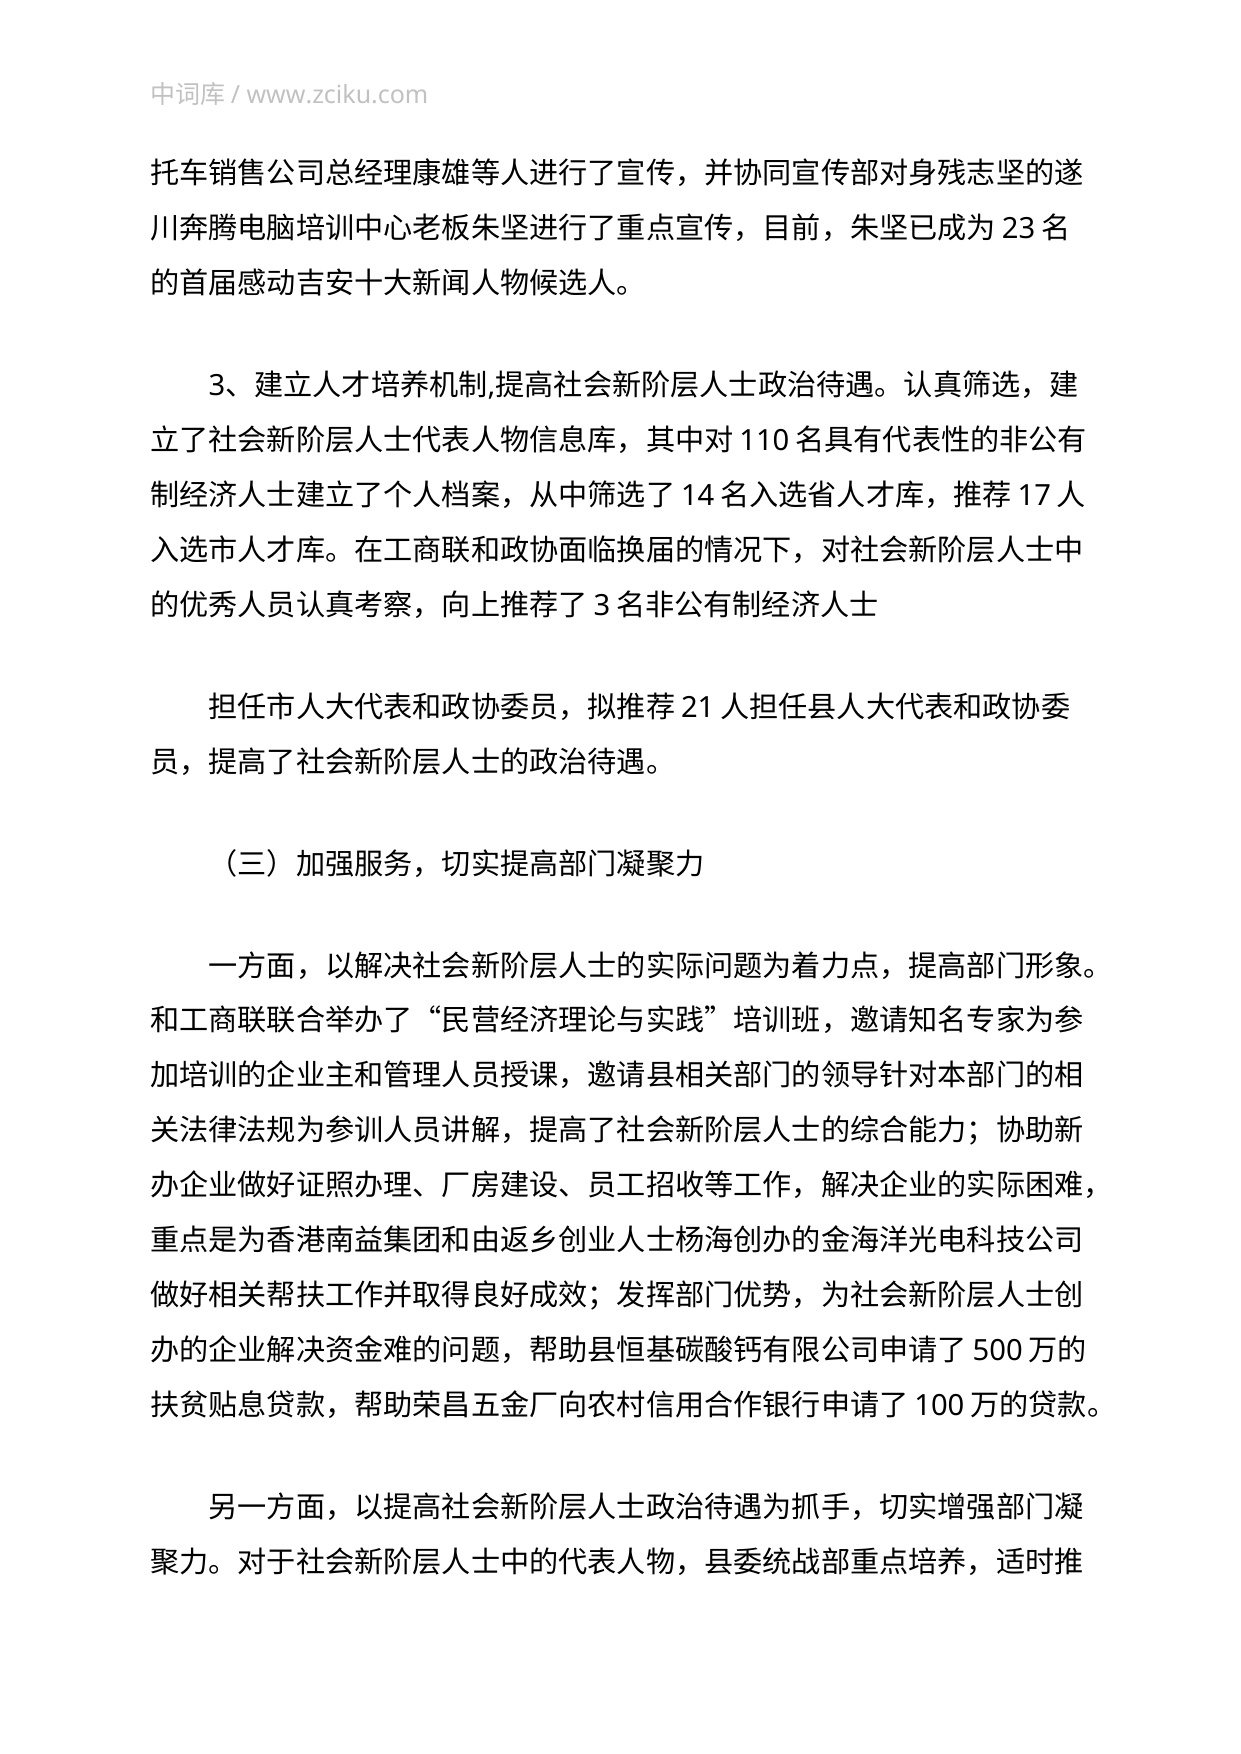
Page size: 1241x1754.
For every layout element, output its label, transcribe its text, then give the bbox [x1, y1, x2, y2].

text 担任市人大代表和政协委员，拟推荐21人担任县人大代表和政协委员，提高了社会新阶层人士的政治待遇。 [150, 683, 1090, 781]
text （三）加强服务，切实提高部门凝聚力 [150, 840, 1090, 883]
text 一方面，以解决社会新阶层人士的实际问题为着力点，提高部门形象。和工商联联合举办了“民营经济理论与实践”培训班，邀请知名专家为参加培训的企业主和管理人员授课，邀请县相关部门的领导针对本部门的相关法律法规为参训人员讲解，提高了社会新阶层人士的综合能力；协助新办企业做好证照办理、厂房建设、员工招收等工作，解决企业的实际困难，重点是为香港南益集团和由返乡创业人士杨海创办的金海洋光电科技公司做好相关帮扶工作并取得良好成效；发挥部门优势，为社会新阶层人士创办的企业解决资金难的问题，帮助县恒基碳酸钙有限公司申请了500万的扶贫贴息贷款，帮助荣昌五金厂向农村信用合作银行申请了100万的贷款。 [150, 942, 1090, 1424]
text 3、建立人才培养机制,提高社会新阶层人士政治待遇。认真筛选，建立了社会新阶层人士代表人物信息库，其中对110名具有代表性的非公有制经济人士建立了个人档案，从中筛选了14名入选省人才库，推荐17人入选市人才库。在工商联和政协面临换届的情况下，对社会新阶层人士中的优秀人员认真考察，向上推荐了3名非公有制经济人士 [150, 362, 1090, 624]
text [150, 150, 1090, 302]
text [150, 1483, 1090, 1581]
